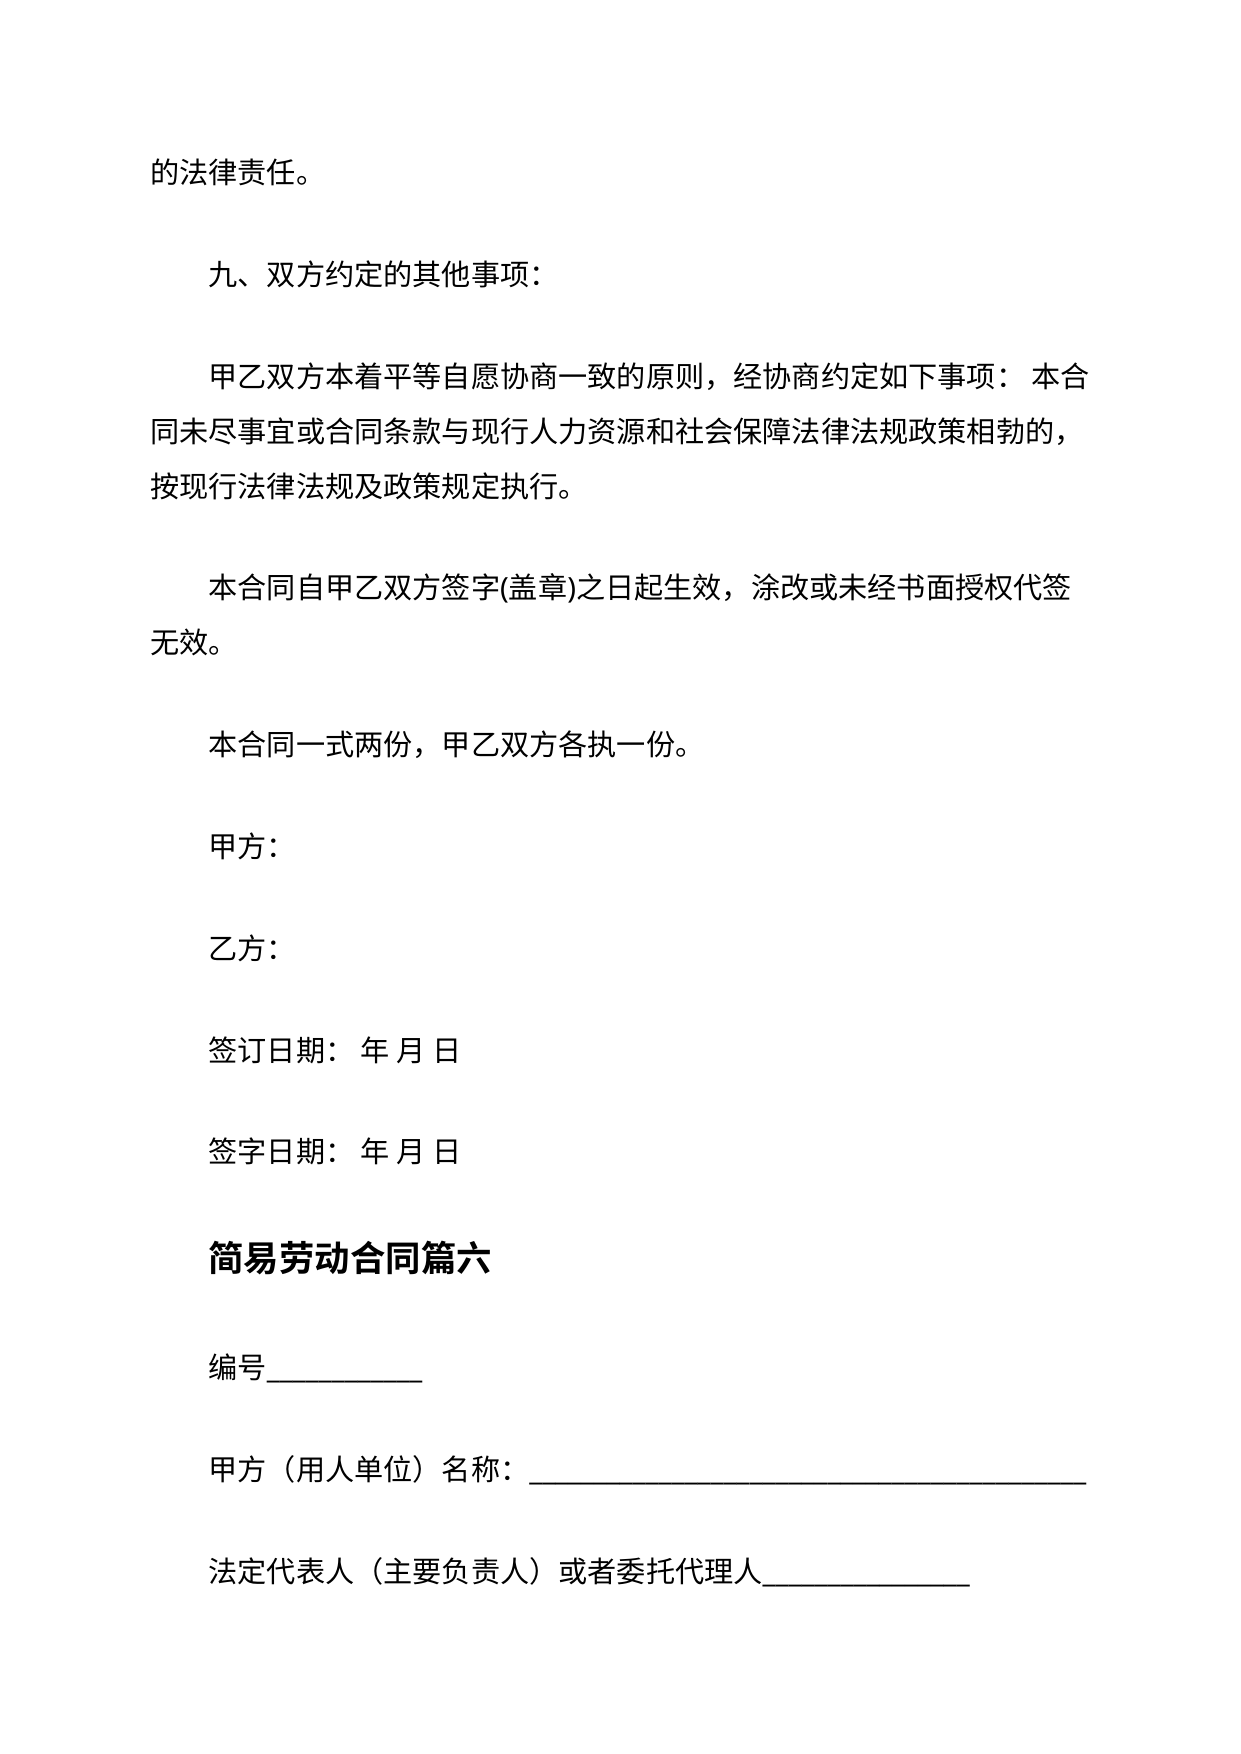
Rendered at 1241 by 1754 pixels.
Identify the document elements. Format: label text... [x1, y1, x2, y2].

text 乙方： [150, 925, 1090, 968]
text 编号____________ [150, 1344, 1090, 1387]
text 甲方： [150, 824, 1090, 866]
text 本合同一式两份，甲乙双方各执一份。 [150, 722, 1090, 764]
text 甲方（用人单位）名称：___________________________________________ [150, 1446, 1090, 1488]
text 甲乙双方本着平等自愿协商一致的原则，经协商约定如下事项： 本合同未尽事宜或合同条款与现行人力资源和社会保障法律法规政策相勃的，按现行法律法规及政策规定执行。 [150, 353, 1090, 506]
text 本合同自甲乙双方签字(盖章)之日起生效，涂改或未经书面授权代签无效。 [150, 565, 1090, 662]
text 九、双方约定的其他事项： [150, 252, 1090, 294]
text 签订日期： 年 月 日 [150, 1027, 1090, 1069]
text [150, 150, 1090, 192]
text 简易劳动合同篇六 [150, 1231, 1090, 1282]
text 法定代表人（主要负责人）或者委托代理人________________ [150, 1548, 1090, 1591]
text 签字日期： 年 月 日 [150, 1129, 1090, 1171]
